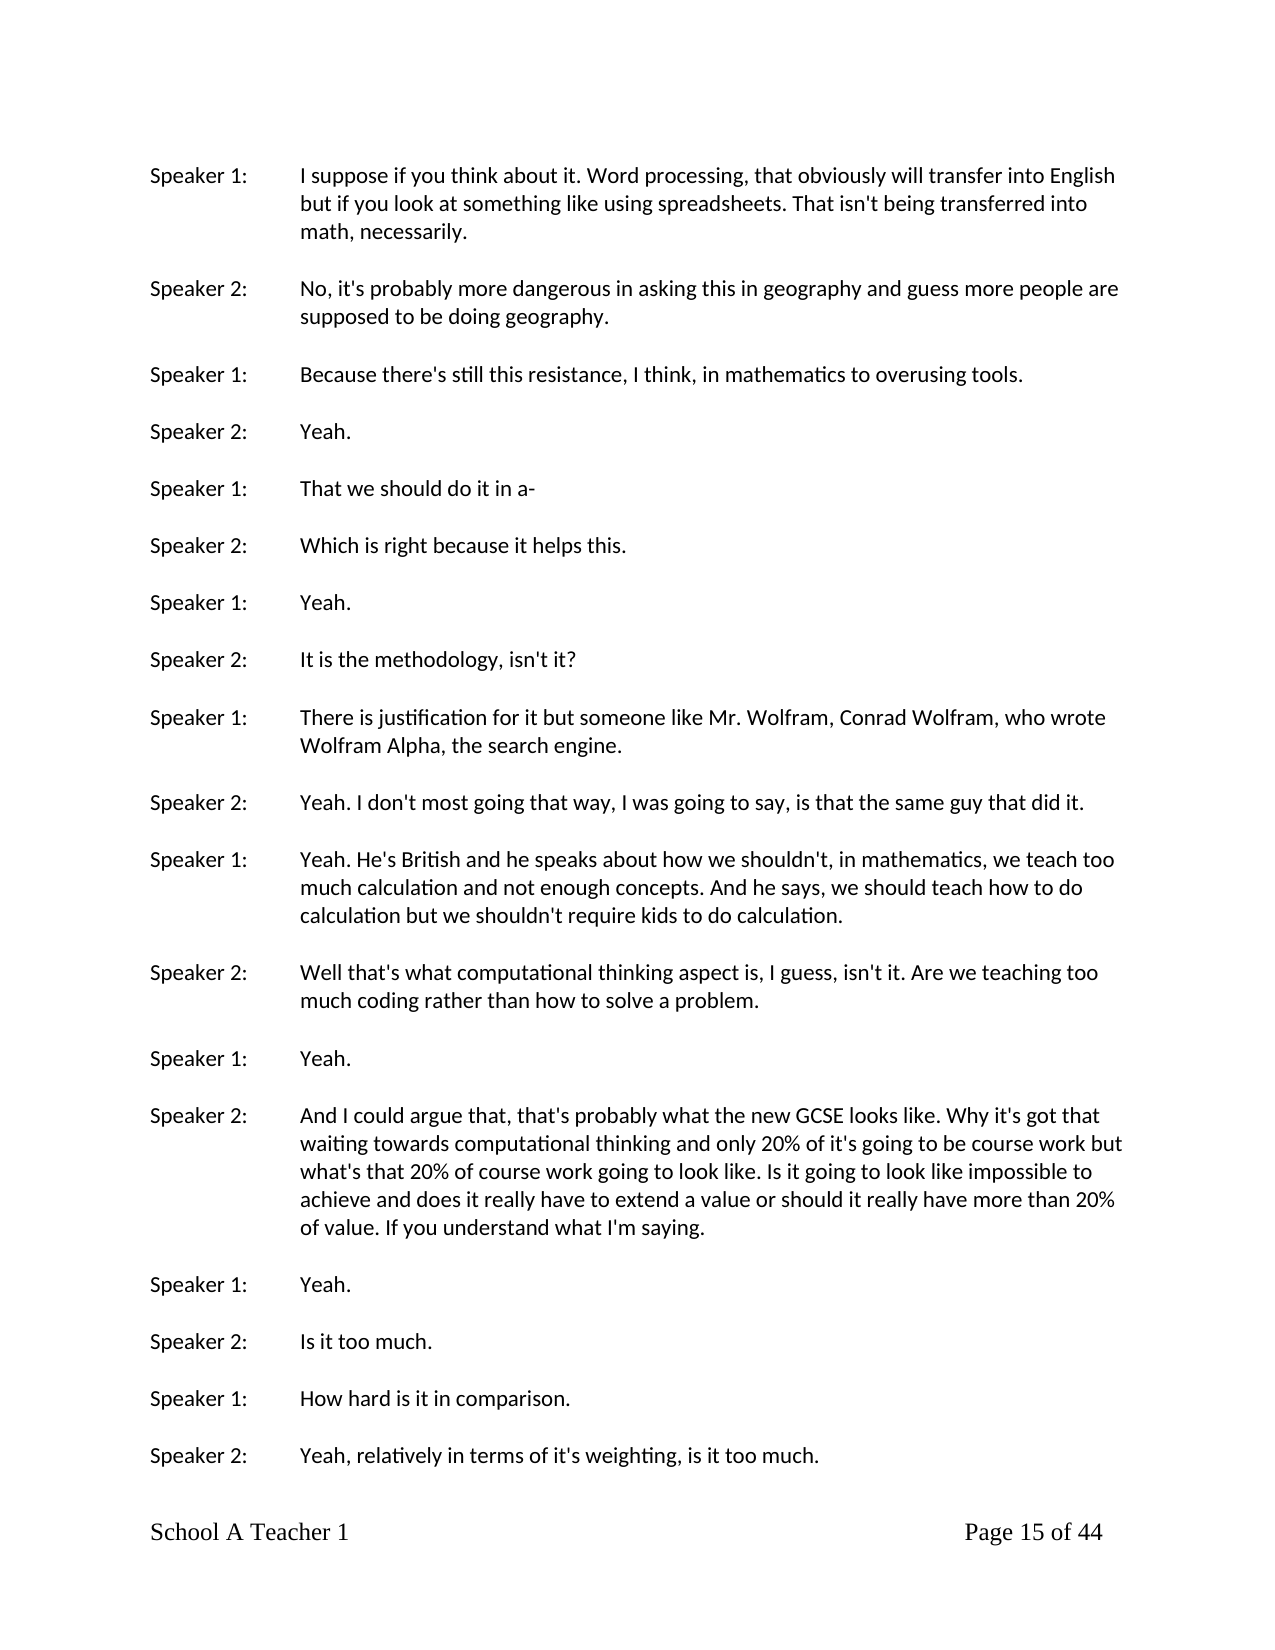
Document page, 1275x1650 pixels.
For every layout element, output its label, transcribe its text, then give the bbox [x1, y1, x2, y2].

text Speaker 2: It is the methodology, isn't it? [150, 646, 1125, 674]
text Speaker 2: No, it's probably more dangerous in asking this in geography and guess more people are supposed to be doing geography. [150, 274, 1125, 331]
text Speaker 1: How hard is it in comparison. [150, 1384, 1125, 1412]
text Speaker 2: Is it too much. [150, 1327, 1125, 1355]
text Speaker 2: Yeah, relatively in terms of it's weighting, is it too much. [150, 1442, 1125, 1470]
text Speaker 1: Yeah. [150, 1270, 1125, 1298]
text Speaker 2: Yeah. [150, 417, 1125, 445]
text Speaker 1: Yeah. [150, 1044, 1125, 1072]
text Speaker 2: Which is right because it helps this. [150, 531, 1125, 559]
text Speaker 1: Because there's still this resistance, I think, in mathematics to overusing tools. [150, 360, 1125, 388]
text Speaker 1: Yeah. He's British and he speaks about how we shouldn't, in mathematics, we teach too much calculation and not enough concepts. And he says, we should teach how to do calculation but we shouldn't require kids to do calculation. [150, 845, 1125, 929]
text Speaker 1: There is justification for it but someone like Mr. Wolfram, Conrad Wolfram, who wrote Wolfram Alpha, the search engine. [150, 703, 1125, 759]
text Speaker 1: That we should do it in a- [150, 474, 1125, 502]
text Speaker 2: Well that's what computational thinking aspect is, I guess, isn't it. Are we teaching too much coding rather than how to solve a problem. [150, 958, 1125, 1014]
text Speaker 2: Yeah. I don't most going that way, I was going to say, is that the same guy that did it. [150, 788, 1125, 816]
text Speaker 2: And I could argue that, that's probably what the new GCSE looks like. Why it's got that waiting towards computational thinking and only 20% of it's going to be course work but what's that 20% of course work going to look like. Is it going to look like impossible to achieve and does it really have to extend a value or should it really have more than 20% of value. If you understand what I'm saying. [150, 1101, 1125, 1241]
text Speaker 1: Yeah. [150, 588, 1125, 616]
text Speaker 1: I suppose if you think about it. Word processing, that obviously will transfer into English but if you look at something like using spreadsheets. That isn't being transferred into math, necessarily. [150, 161, 1125, 245]
